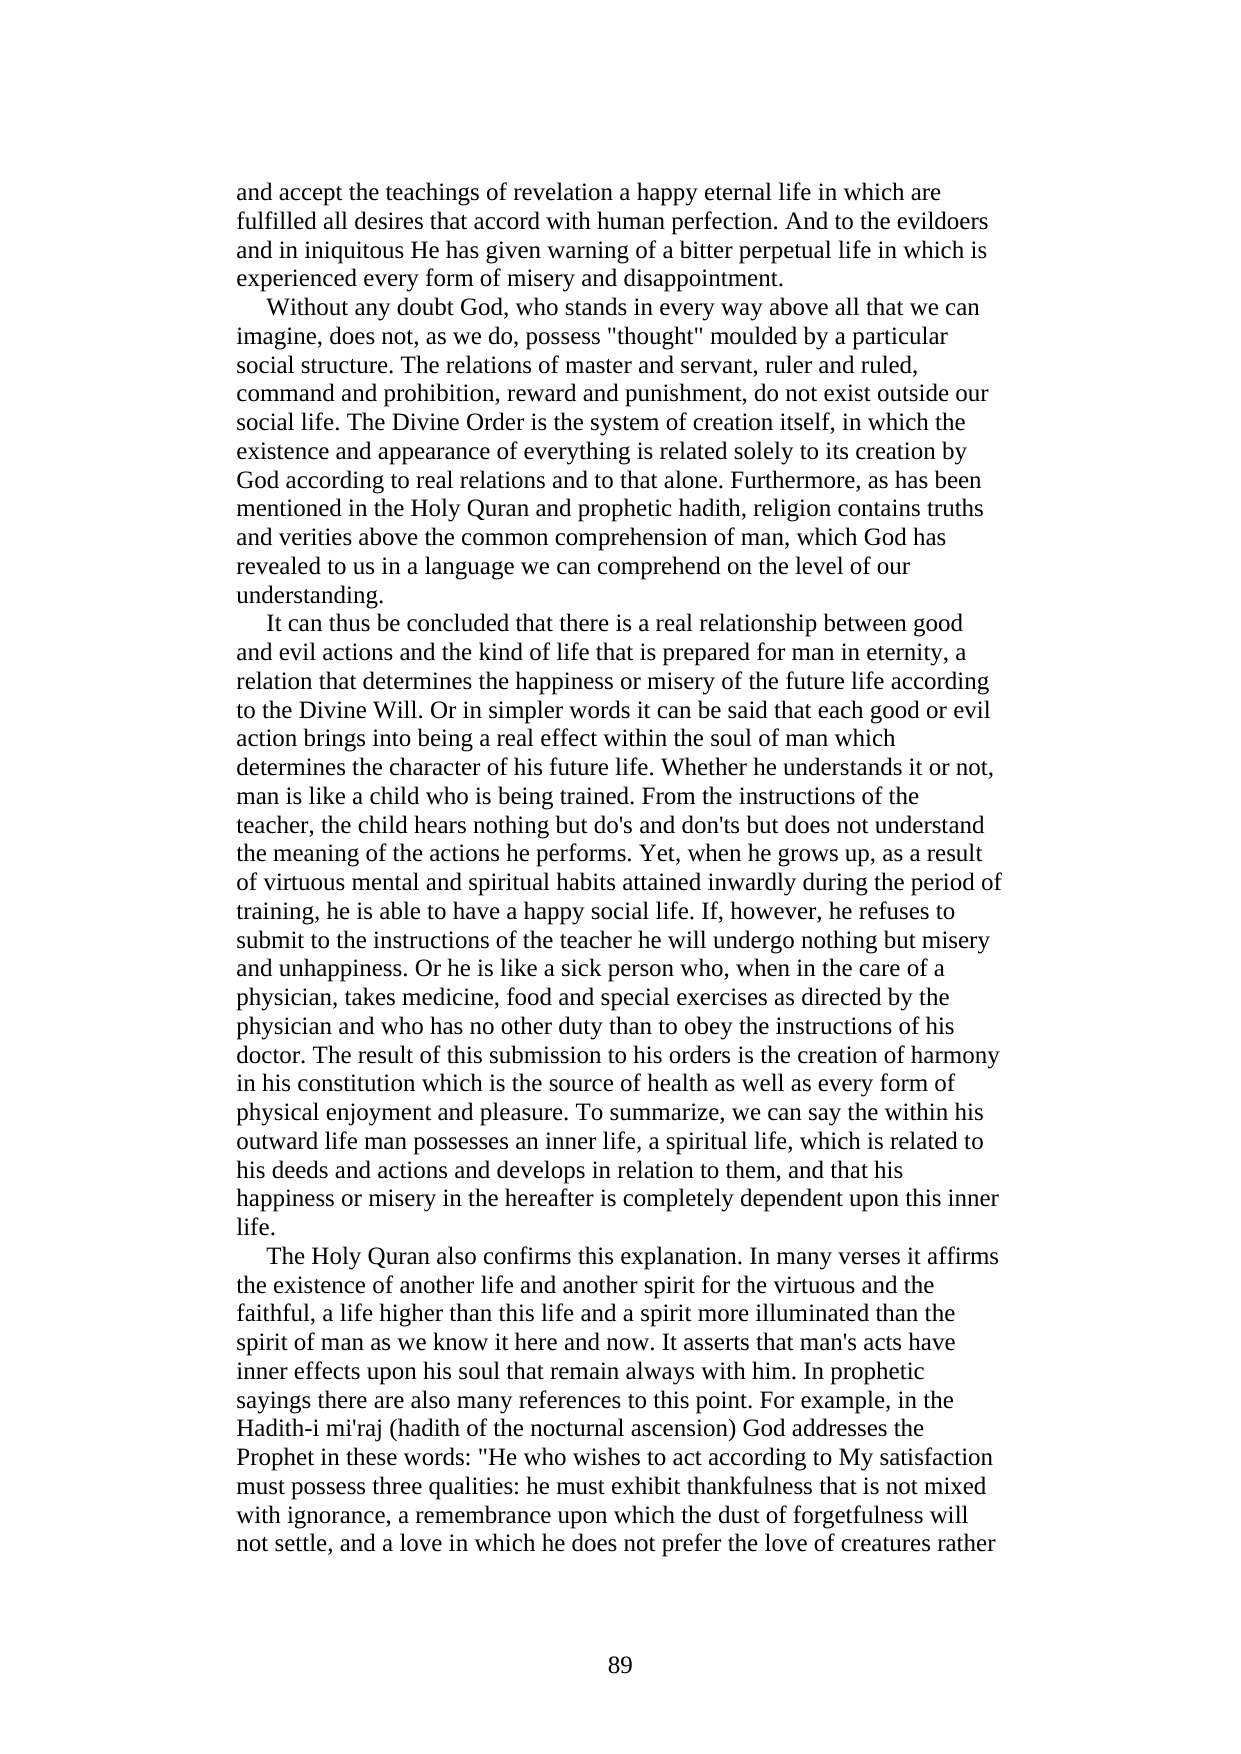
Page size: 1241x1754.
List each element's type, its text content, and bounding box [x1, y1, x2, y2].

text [236, 1241, 1004, 1557]
text Without any doubt God, who stands in every way above all that we can imagine, does not, as we do, possess "thought" moulded by a particular social structure. The relations of master and servant, ruler and ruled, command and prohibition, reward and punishment, do not exist outside our social life. The Divine Order is the system of creation itself, in which the existence and appearance of everything is related solely to its creation by God according to real relations and to that alone. Furthermore, as has been mentioned in the Holy Quran and prophetic hadith, religion contains truths and verities above the common comprehension of man, which God has revealed to us in a language we can comprehend on the level of our understanding. [236, 292, 1004, 608]
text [236, 177, 1004, 292]
text It can thus be concluded that there is a real relationship between good and evil actions and the kind of life that is prepared for man in eternity, a relation that determines the happiness or misery of the future life according to the Divine Will. Or in simpler words it can be said that each good or evil action brings into being a real effect within the soul of man which determines the character of his future life. Whether he understands it or not, man is like a child who is being trained. From the instructions of the teacher, the child hears nothing but do's and don'ts but does not understand the meaning of the actions he performs. Yet, when he grows up, as a result of virtuous mental and spiritual habits attained inwardly during the period of training, he is able to have a happy social life. If, however, he refuses to submit to the instructions of the teacher he will undergo nothing but misery and unhappiness. Or he is like a sick person who, when in the care of a physician, takes medicine, food and special exercises as directed by the physician and who has no other duty than to obey the instructions of his doctor. The result of this submission to his orders is the creation of harmony in his constitution which is the source of health as well as every form of physical enjoyment and pleasure. To summarize, we can say the within his outward life man possesses an inner life, a spiritual life, which is related to his deeds and actions and develops in relation to them, and that his happiness or misery in the hereafter is completely dependent upon this inner life. [236, 608, 1004, 1241]
